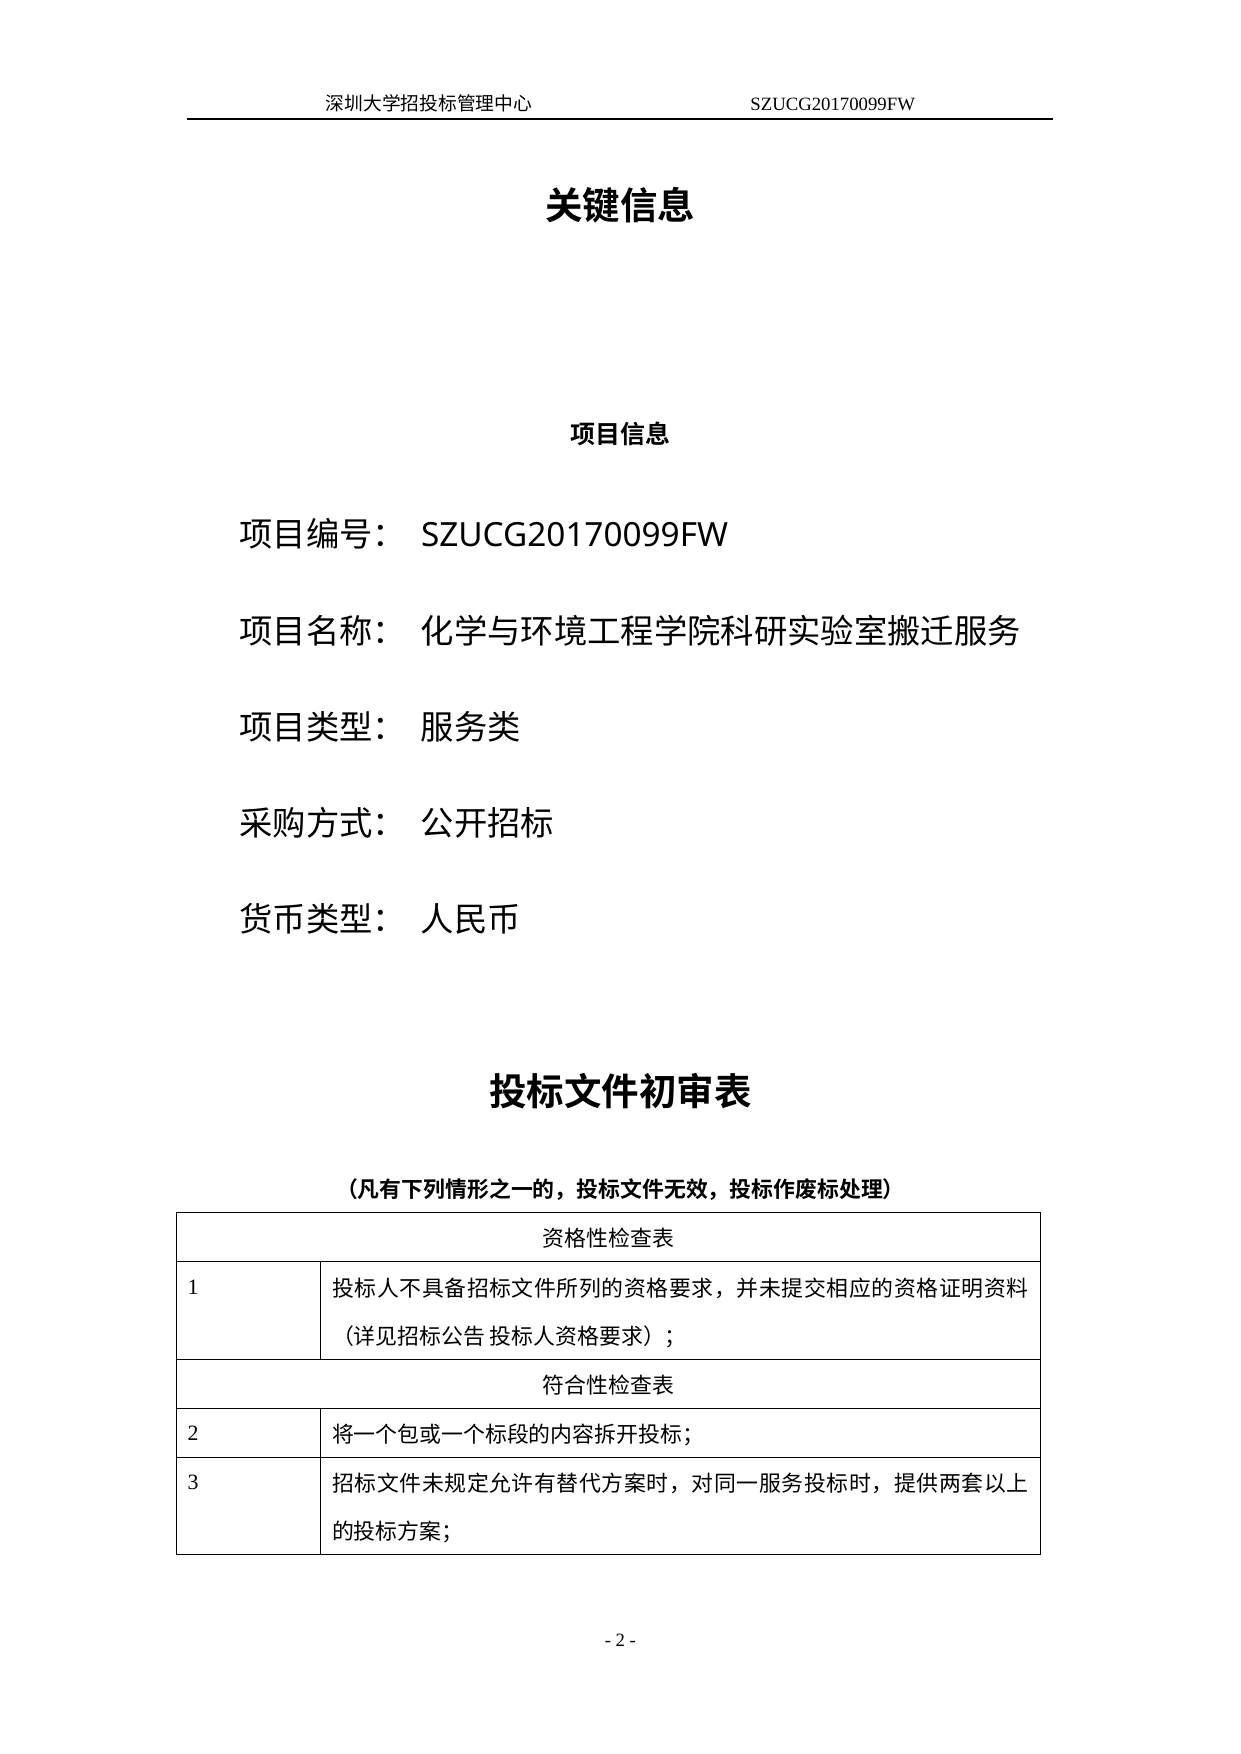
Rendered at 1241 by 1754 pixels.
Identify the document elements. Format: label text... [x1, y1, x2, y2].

table_cell 3 [177, 1458, 320, 1554]
table_cell 投标人不具备招标文件所列的资格要求，并未提交相应的资格证明资料（详见招标公告 投标人资格要求）； [321, 1262, 1040, 1358]
table_cell 招标文件未规定允许有替代方案时，对同一服务投标时，提供两套以上的投标方案； [321, 1458, 1040, 1554]
text 项目名称： 化学与环境工程学院科研实验室搬迁服务 [187, 580, 1053, 677]
text 投标文件初审表 [187, 1041, 1053, 1137]
text （凡有下列情形之一的，投标文件无效，投标作废标处理） [187, 1164, 1053, 1212]
table_cell 1 [177, 1262, 320, 1358]
text 项目编号： SZUCG20170099FW [187, 484, 1053, 580]
text 采购方式： 公开招标 [187, 773, 1053, 869]
text 关键信息 [187, 155, 1053, 251]
text 项目信息 [187, 409, 1053, 457]
table_header 资格性检查表 [177, 1213, 1040, 1261]
text 项目类型： 服务类 [187, 677, 1053, 773]
table_cell 符合性检查表 [177, 1360, 1040, 1408]
table_cell 将一个包或一个标段的内容拆开投标； [321, 1409, 1040, 1457]
text 货币类型： 人民币 [187, 869, 1053, 965]
table_cell 2 [177, 1409, 320, 1457]
